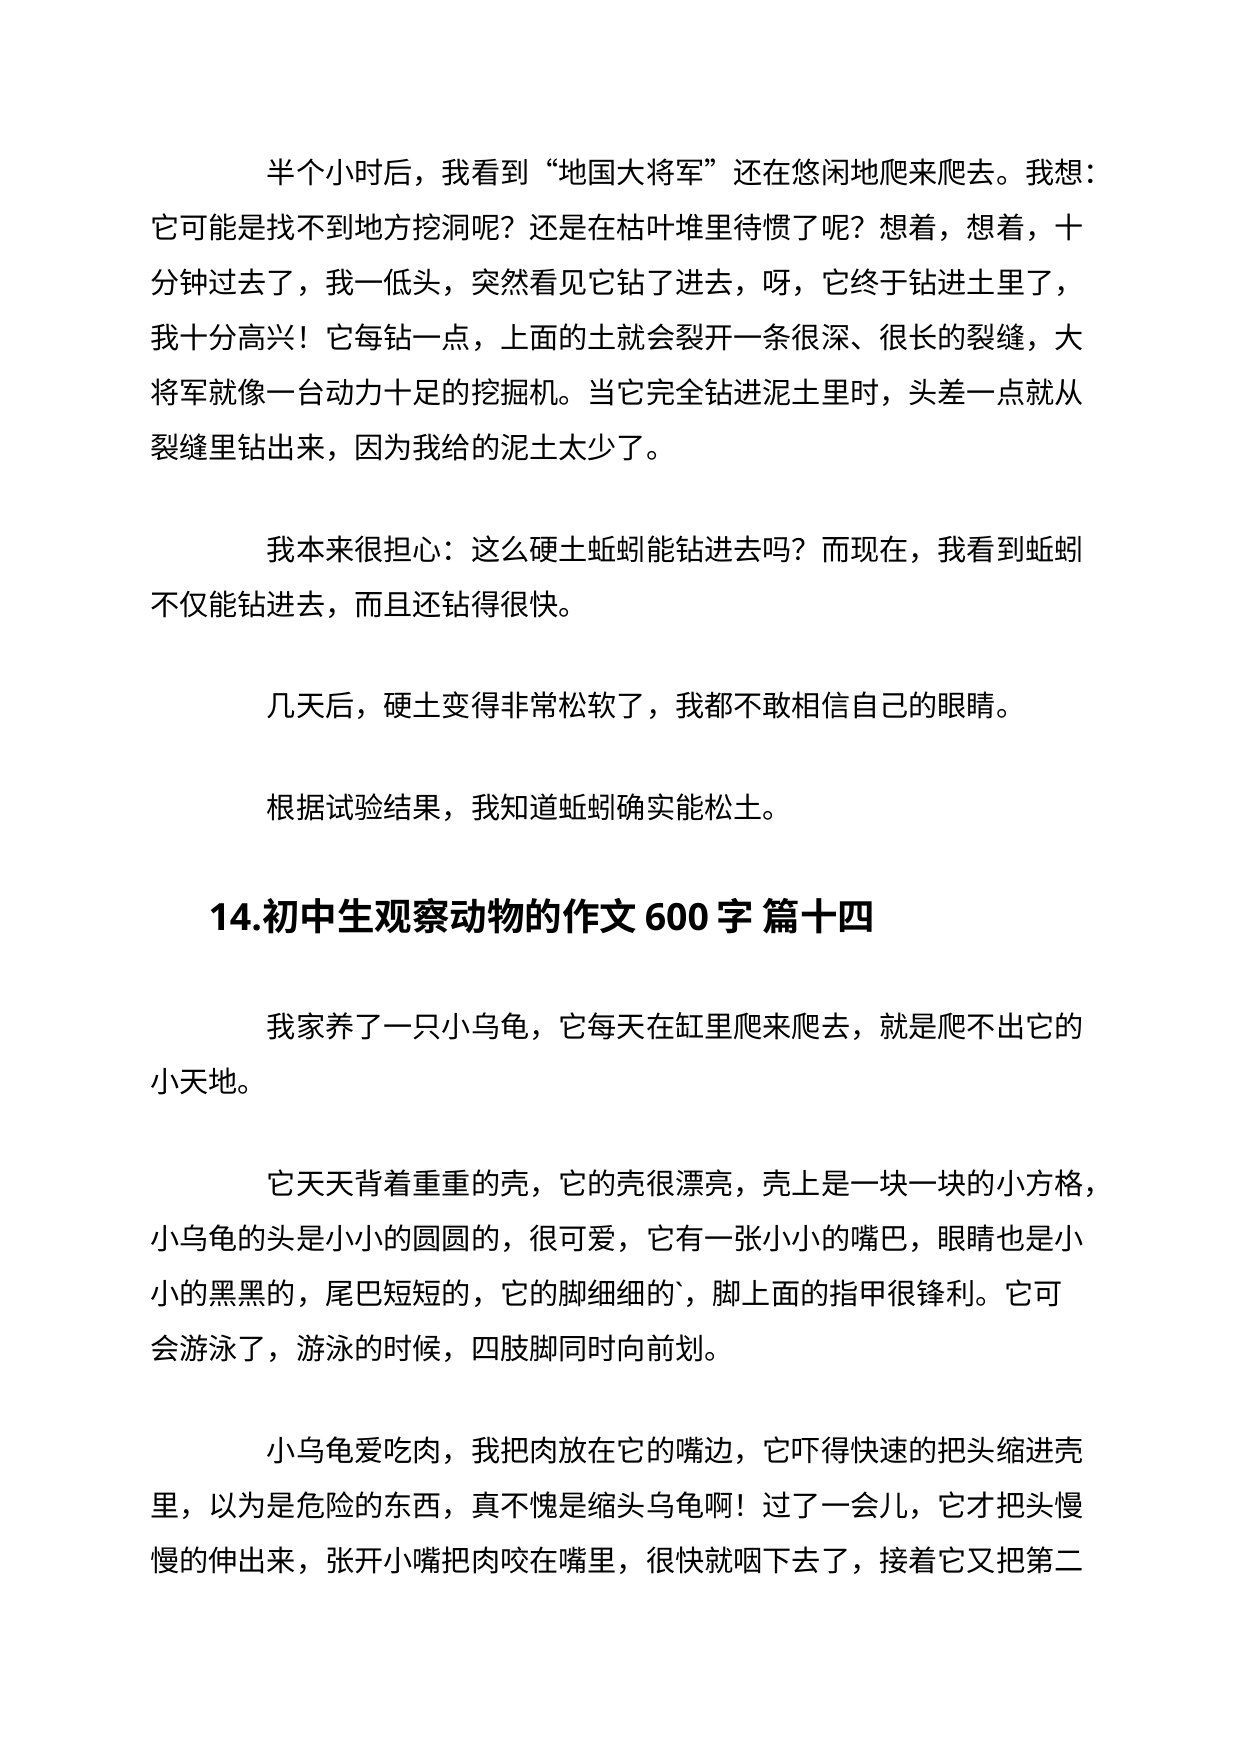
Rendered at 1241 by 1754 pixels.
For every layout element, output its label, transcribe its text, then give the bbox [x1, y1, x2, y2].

text 几天后，硬土变得非常松软了，我都不敢相信自己的眼睛。 [150, 683, 1090, 725]
text 根据试验结果，我知道蚯蚓确实能松土。 [150, 785, 1090, 827]
text 半个小时后，我看到“地国大将军”还在悠闲地爬来爬去。我想：它可能是找不到地方挖洞呢？还是在枯叶堆里待惯了呢？想着，想着，十分钟过去了，我一低头，突然看见它钻了进去，呀，它终于钻进土里了，我十分高兴！它每钻一点，上面的土就会裂开一条很深、很长的裂缝，大将军就像一台动力十足的挖掘机。当它完全钻进泥土里时，头差一点就从裂缝里钻出来，因为我给的泥土太少了。 [150, 150, 1090, 467]
text 14.初中生观察动物的作文600字 篇十四 [150, 886, 1090, 941]
text 它天天背着重重的壳，它的壳很漂亮，壳上是一块一块的小方格，小乌龟的头是小小的圆圆的，很可爱，它有一张小小的嘴巴，眼睛也是小小的黑黑的，尾巴短短的，它的脚细细的`，脚上面的指甲很锋利。它可会游泳了，游泳的时候，四肢脚同时向前划。 [150, 1161, 1090, 1368]
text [150, 1427, 1090, 1579]
text 我家养了一只小乌龟，它每天在缸里爬来爬去，就是爬不出它的小天地。 [150, 1004, 1090, 1101]
text 我本来很担心：这么硬土蚯蚓能钻进去吗？而现在，我看到蚯蚓不仅能钻进去，而且还钻得很快。 [150, 526, 1090, 623]
